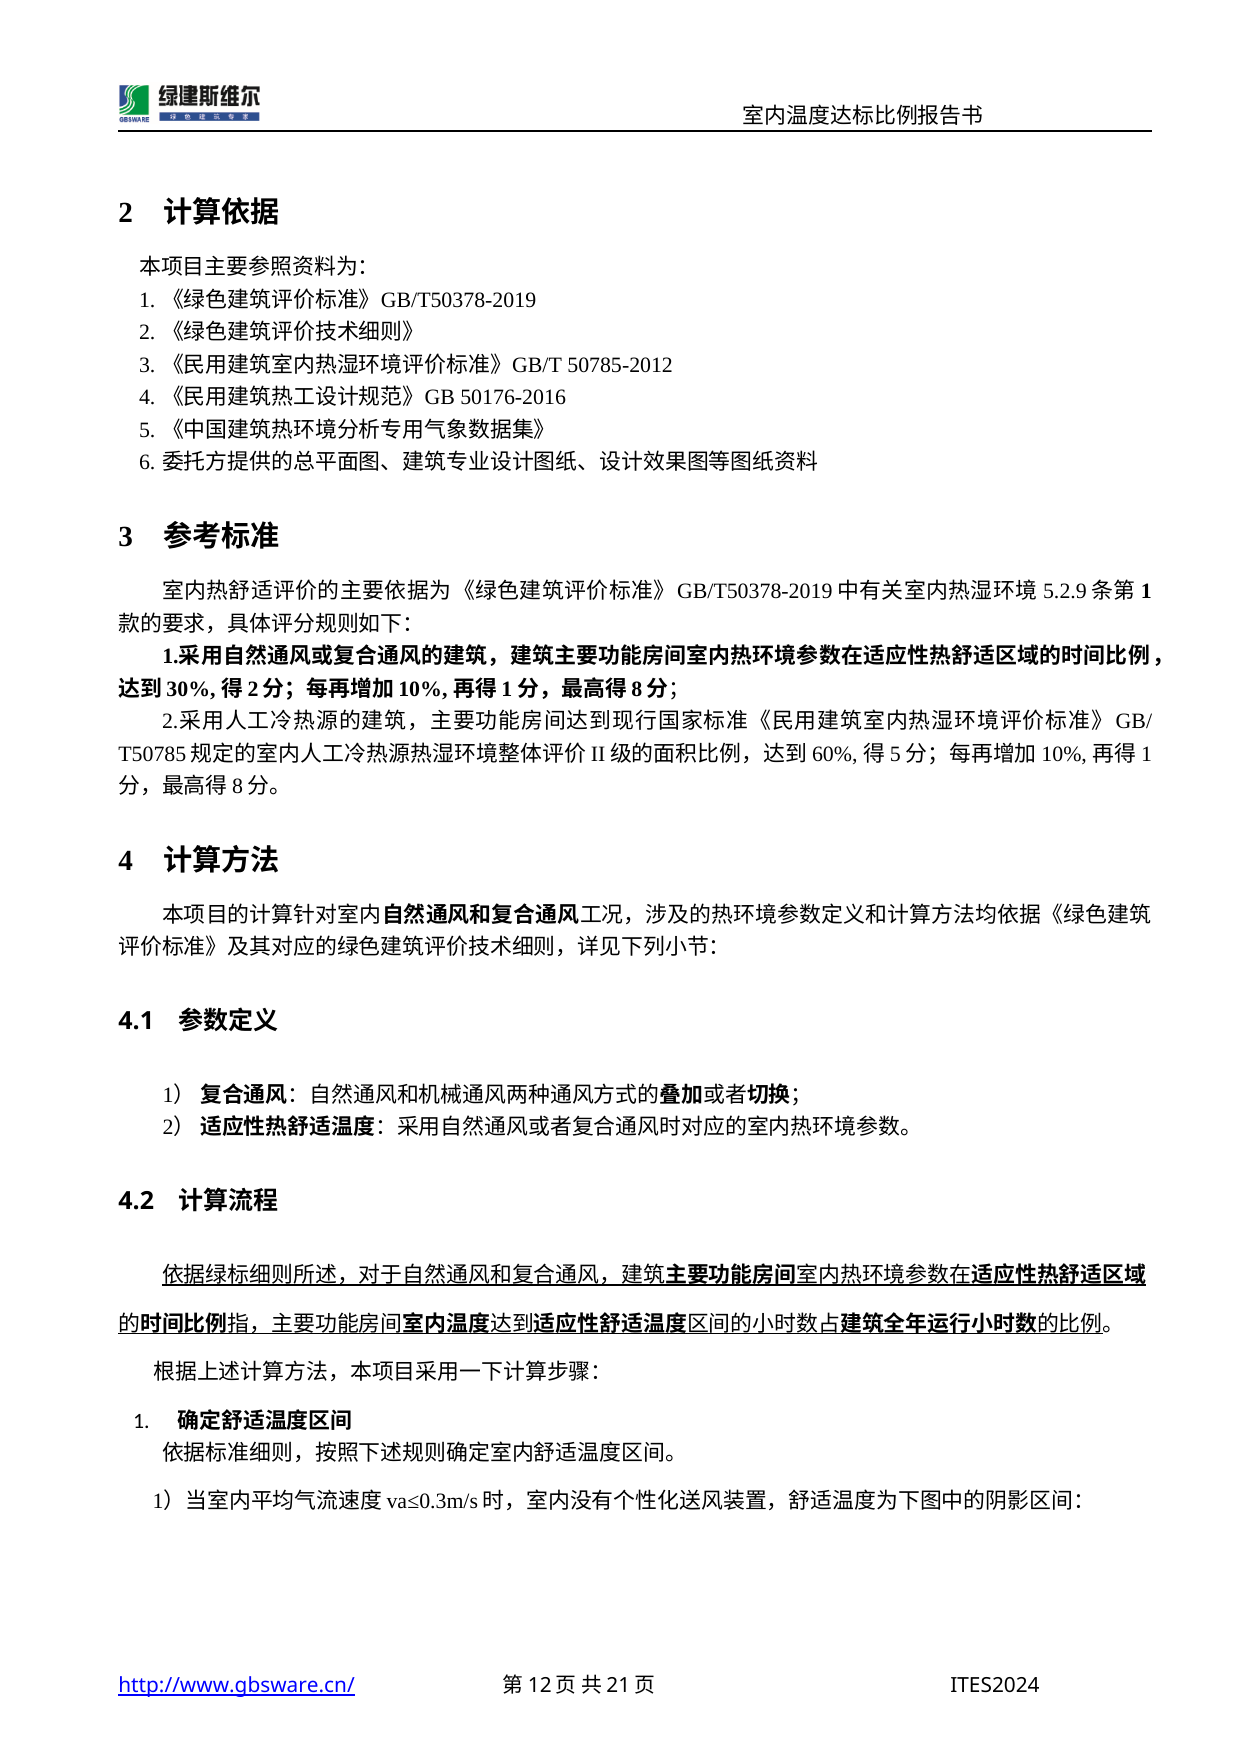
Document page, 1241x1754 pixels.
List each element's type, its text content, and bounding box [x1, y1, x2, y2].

subtitle 计算流程 [118, 1166, 1152, 1231]
text 室内热舒适评价的主要依据为《绿色建筑评价标准》GB/T50378-2019中有关室内热湿环境5.2.9条第1款的要求，具体评分规则如下： [118, 573, 1152, 638]
list 《民用建筑室内热湿环境评价标准》GB/T 50785-2012 [118, 346, 1152, 379]
list 《绿色建筑评价标准》GB/T50378-2019 [118, 281, 1152, 314]
text 2.采用人工冷热源的建筑，主要功能房间达到现行国家标准《民用建筑室内热湿环境评价标准》GB/T50785规定的室内人工冷热源热湿环境整体评价II级的面积比例，达到60%, 得5分；每再增加10%, 再得1 分，最高得8分。 [118, 703, 1152, 800]
list 《中国建筑热环境分析专用气象数据集》 [118, 411, 1152, 444]
subtitle 参考标准 [118, 501, 1152, 566]
subtitle 参数定义 [118, 986, 1152, 1051]
list 《民用建筑热工设计规范》GB 50176-2016 [118, 379, 1152, 411]
text 依据绿标细则所述，对于自然通风和复合通风，建筑主要功能房间室内热环境参数在适应性热舒适区域的时间比例指，主要功能房间室内温度达到适应性舒适温度区间的小时数占建筑全年运行小时数的比例。 [118, 1256, 1152, 1338]
text 依据标准细则，按照下述规则确定室内舒适温度区间。 [118, 1435, 1152, 1467]
text 1.采用自然通风或复合通风的建筑，建筑主要功能房间室内热环境参数在适应性热舒适区域的时间比例，达到30%, 得2分；每再增加10%, 再得1 分，最高得8分； [118, 638, 1152, 703]
text 1）当室内平均气流速度va≤0.3m/s时，室内没有个性化送风装置，舒适温度为下图中的阴影区间： [131, 1483, 1152, 1516]
text 根据上述计算方法，本项目采用一下计算步骤： [116, 1353, 1152, 1386]
list 委托方提供的总平面图、建筑专业设计图纸、设计效果图等图纸资料 [118, 444, 1152, 476]
list 复合通风：自然通风和机械通风两种通风方式的叠加或者切换； [162, 1076, 1152, 1109]
list 确定舒适温度区间 [133, 1402, 1152, 1435]
list 适应性热舒适温度：采用自然通风或者复合通风时对应的室内热环境参数。 [162, 1109, 1152, 1141]
picture [118, 82, 261, 124]
text 本项目主要参照资料为： [118, 249, 1152, 281]
subtitle 计算依据 [118, 178, 1152, 243]
text 本项目的计算针对室内自然通风和复合通风工况，涉及的热环境参数定义和计算方法均依据《绿色建筑评价标准》及其对应的绿色建筑评价技术细则，详见下列小节： [118, 896, 1152, 961]
list 《绿色建筑评价技术细则》 [118, 314, 1152, 346]
subtitle 计算方法 [118, 825, 1152, 890]
